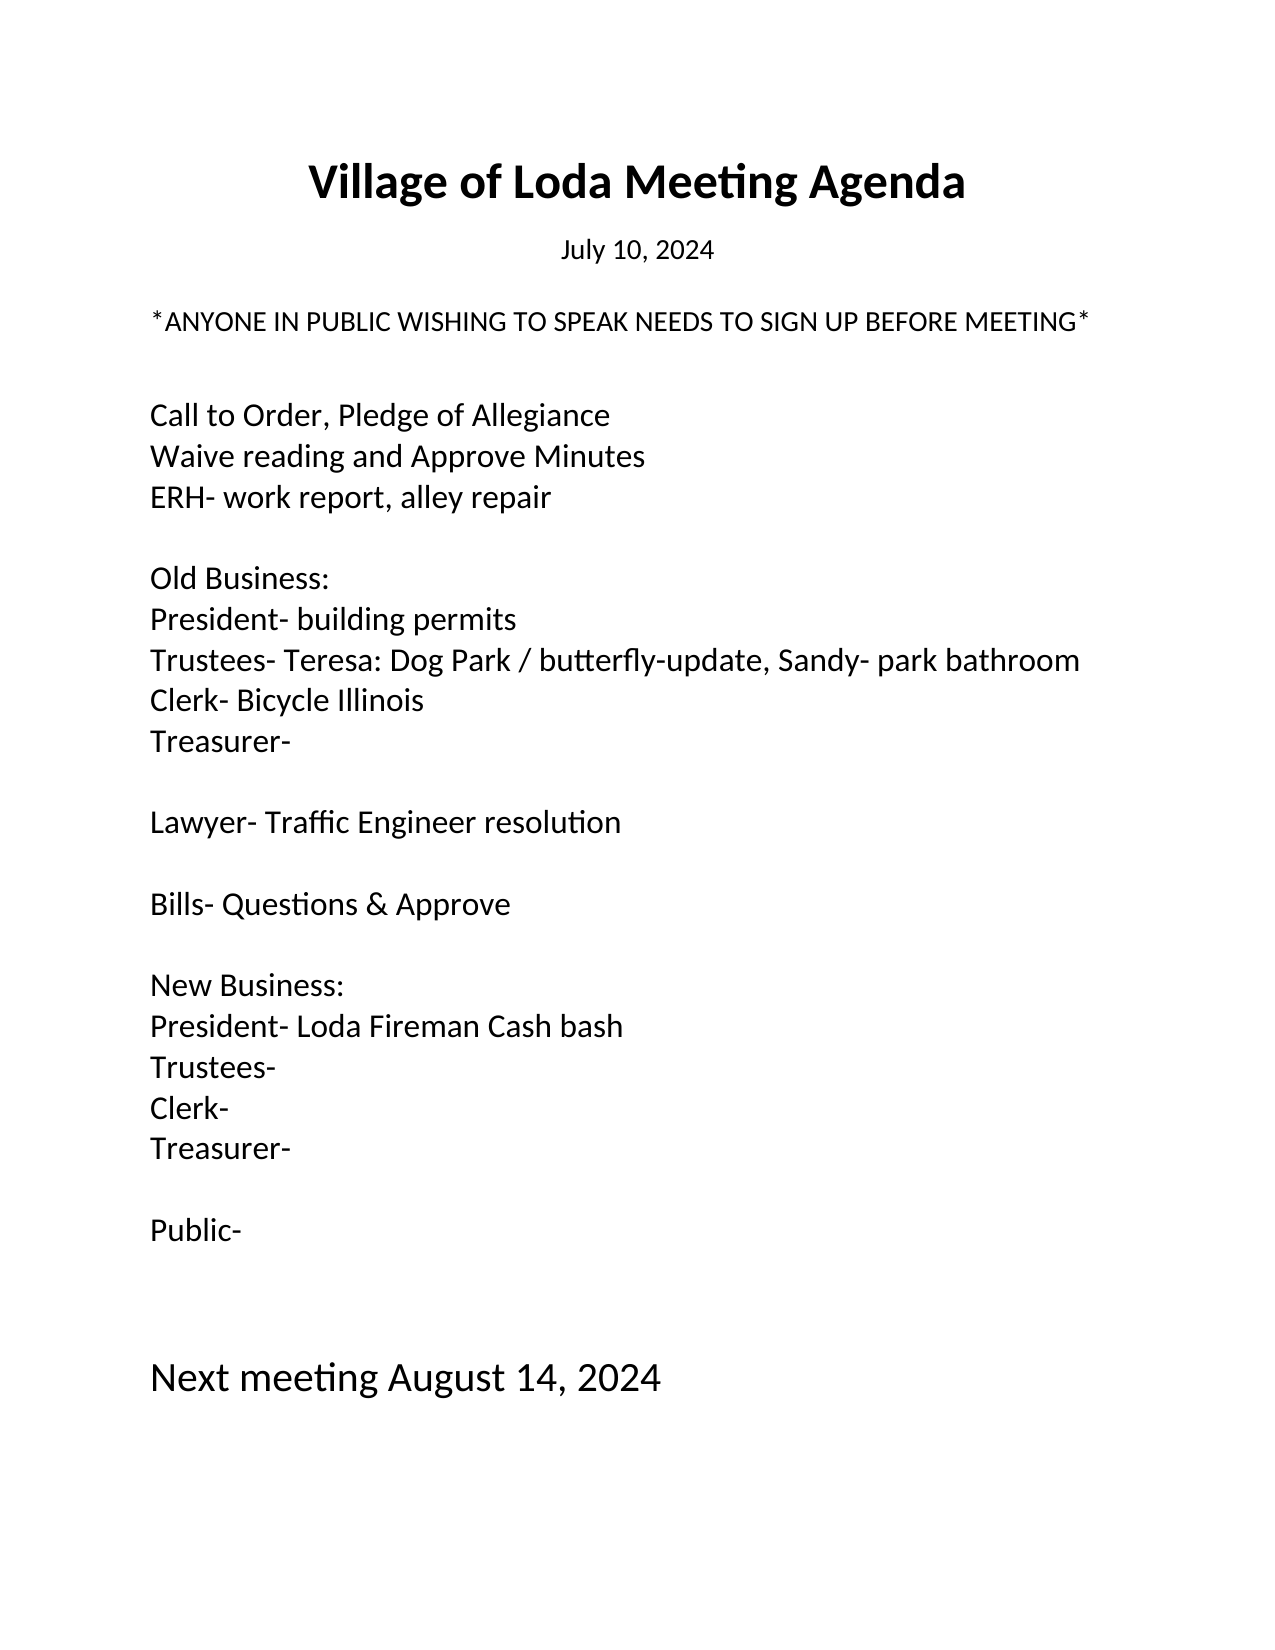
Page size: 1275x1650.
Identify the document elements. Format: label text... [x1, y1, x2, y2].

text New Business: [150, 964, 1125, 1005]
text President- building permits [150, 598, 1125, 639]
text July 10, 2024 [150, 231, 1125, 267]
text Clerk- [150, 1087, 1125, 1127]
text Lawyer- Traffic Engineer resolution [150, 802, 1125, 842]
text Clerk- Bicycle Illinois [150, 679, 1125, 720]
text Treasurer- [150, 720, 1125, 761]
text Public- [150, 1209, 1125, 1249]
text Bills- Questions & Approve [150, 883, 1125, 924]
text Trustees- Teresa: Dog Park / butterfly-update, Sandy- park bathroom [150, 639, 1125, 679]
text Trustees- [150, 1046, 1125, 1087]
text Call to Order, Pledge of Allegiance [150, 394, 1125, 435]
text Old Business: [150, 557, 1125, 598]
text Waive reading and Approve Minutes [150, 435, 1125, 476]
text Village of Loda Meeting Agenda [150, 150, 1125, 211]
text Treasurer- [150, 1127, 1125, 1168]
text President- Loda Fireman Cash bash [150, 1005, 1125, 1046]
text ERH- work report, alley repair [150, 476, 1125, 516]
text Next meeting August 14, 2024 [150, 1351, 1125, 1402]
text *ANYONE IN PUBLIC WISHING TO SPEAK NEEDS TO SIGN UP BEFORE MEETING* [150, 303, 1125, 338]
